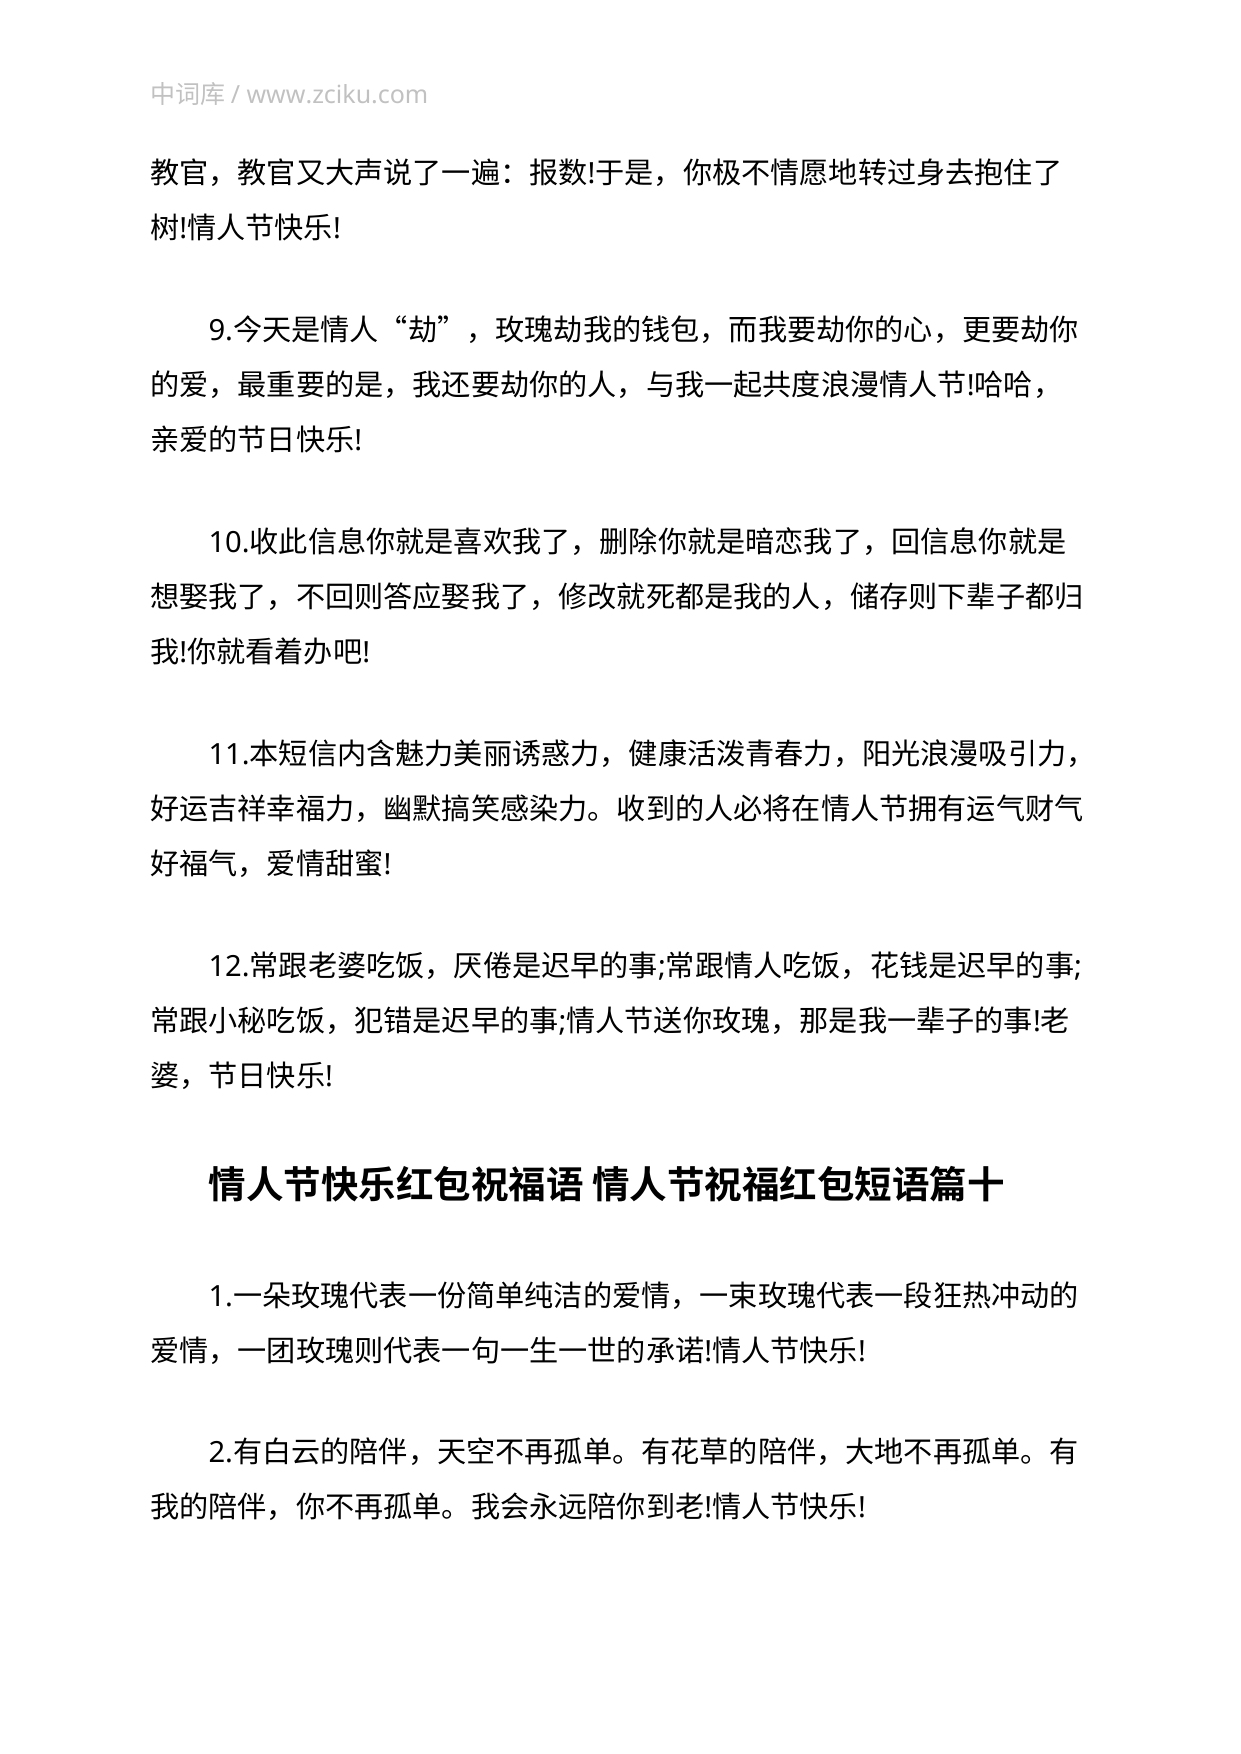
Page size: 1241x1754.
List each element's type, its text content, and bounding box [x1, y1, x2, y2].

text 2.有白云的陪伴，天空不再孤单。有花草的陪伴，大地不再孤单。有我的陪伴，你不再孤单。我会永远陪你到老!情人节快乐! [150, 1429, 1090, 1526]
text 11.本短信内含魅力美丽诱惑力，健康活泼青春力，阳光浪漫吸引力，好运吉祥幸福力，幽默搞笑感染力。收到的人必将在情人节拥有运气财气好福气，爱情甜蜜! [150, 731, 1090, 883]
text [150, 150, 1090, 247]
text 10.收此信息你就是喜欢我了，删除你就是暗恋我了，回信息你就是想娶我了，不回则答应娶我了，修改就死都是我的人，储存则下辈子都归我!你就看着办吧! [150, 519, 1090, 671]
text 情人节快乐红包祝福语 情人节祝福红包短语篇十 [150, 1155, 1090, 1209]
text 9.今天是情人“劫”，玫瑰劫我的钱包，而我要劫你的心，更要劫你的爱，最重要的是，我还要劫你的人，与我一起共度浪漫情人节!哈哈，亲爱的节日快乐! [150, 307, 1090, 459]
text 12.常跟老婆吃饭，厌倦是迟早的事;常跟情人吃饭，花钱是迟早的事;常跟小秘吃饭，犯错是迟早的事;情人节送你玫瑰，那是我一辈子的事!老婆，节日快乐! [150, 943, 1090, 1095]
text 1.一朵玫瑰代表一份简单纯洁的爱情，一束玫瑰代表一段狂热冲动的爱情，一团玫瑰则代表一句一生一世的承诺!情人节快乐! [150, 1272, 1090, 1369]
